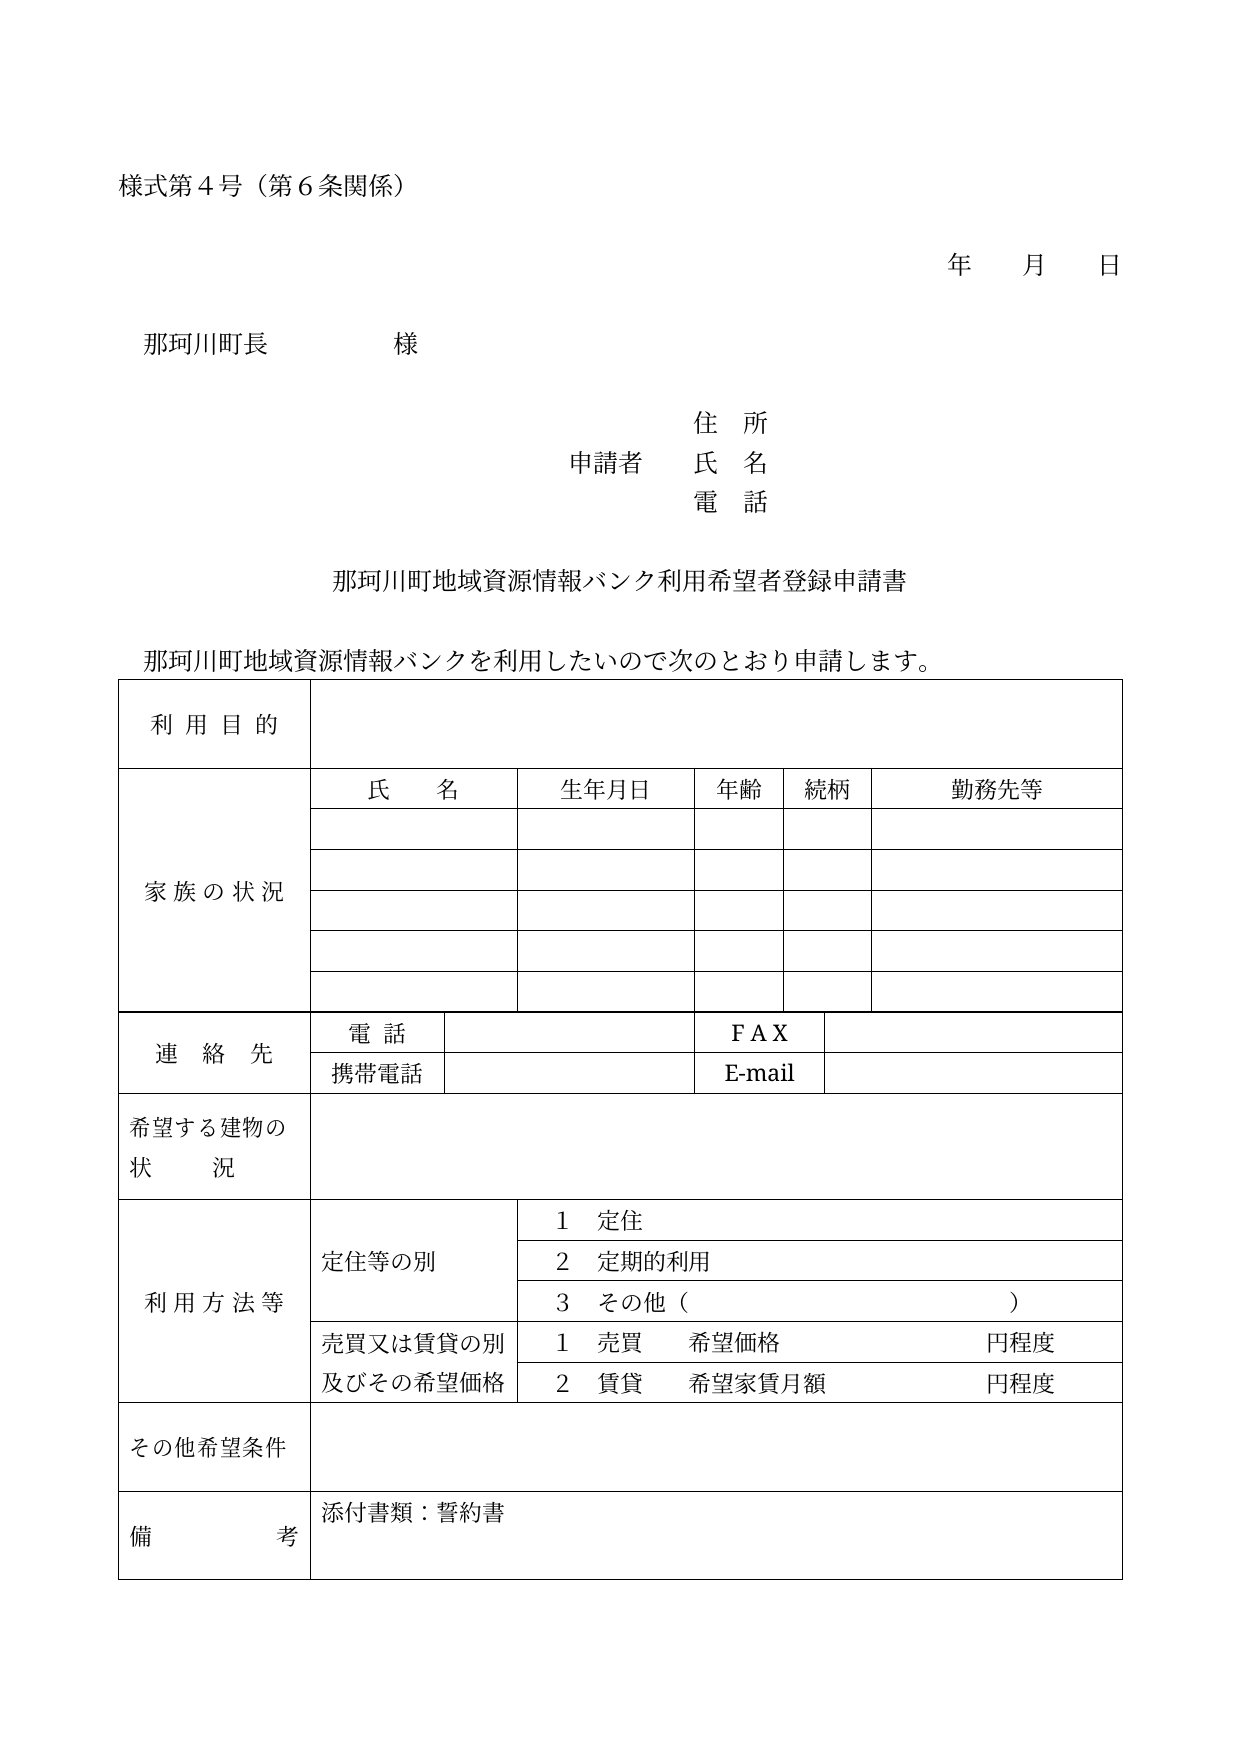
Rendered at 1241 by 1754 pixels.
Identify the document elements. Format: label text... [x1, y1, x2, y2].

table_cell [872, 931, 1122, 971]
table_cell E-mail [695, 1053, 824, 1093]
table_cell [311, 1403, 1122, 1491]
table_cell 続柄 [784, 769, 871, 808]
table_cell 売買又は賃貸の別 及びその希望価格 [311, 1322, 517, 1402]
table_cell [518, 850, 694, 889]
table_cell 定住等の別 [311, 1200, 517, 1321]
table_cell [872, 850, 1122, 889]
table_cell [445, 1053, 694, 1093]
table_cell [872, 891, 1122, 930]
table_cell [695, 891, 783, 930]
table_cell 連絡先 [119, 1013, 310, 1093]
table_cell １ 定住 [518, 1200, 1122, 1240]
text 那珂川町地域資源情報バンクを利用したいので次のとおり申請します。 [118, 639, 1122, 679]
table_header 利用目的 [119, 680, 310, 768]
table_cell 年齢 [695, 769, 783, 808]
table_cell 備考 [119, 1492, 310, 1579]
table_cell [518, 809, 694, 849]
table_cell [518, 972, 694, 1011]
table_cell F A X [695, 1013, 824, 1052]
table_cell [784, 850, 871, 889]
table_cell 携帯電話 [311, 1053, 444, 1093]
text 年 月 日 [118, 244, 1122, 283]
text 電 話 [118, 481, 1122, 521]
table_cell [311, 809, 517, 849]
table_cell ２ 定期的利用 [518, 1241, 1122, 1280]
table_cell 利用方法等 [119, 1200, 310, 1402]
table_cell [445, 1013, 694, 1052]
table_cell [518, 931, 694, 971]
table_cell [311, 1094, 1122, 1199]
text 様式第４号（第６条関係） [118, 164, 1122, 204]
table_cell 勤務先等 [872, 769, 1122, 808]
table_cell [784, 972, 871, 1011]
text 住 所 [118, 402, 1122, 442]
table_cell [518, 891, 694, 930]
table_cell 添付書類：誓約書 [311, 1492, 1122, 1579]
table_cell [311, 891, 517, 930]
table_header [311, 680, 1122, 768]
table_cell 氏 名 [311, 769, 517, 808]
table_cell ３ その他（ ） [518, 1281, 1122, 1321]
table_cell [872, 972, 1122, 1011]
table_cell [311, 931, 517, 971]
table_cell 電 話 [311, 1013, 444, 1052]
table_cell [311, 850, 517, 889]
table_cell [695, 850, 783, 889]
table_cell その他希望条件 [119, 1403, 310, 1491]
table_cell [695, 809, 783, 849]
table_cell [695, 972, 783, 1011]
text 那珂川町地域資源情報バンク利用希望者登録申請書 [118, 560, 1122, 600]
table_cell [695, 931, 783, 971]
table_cell [784, 891, 871, 930]
table_cell １ 売買 希望価格 円程度 [518, 1322, 1122, 1362]
text 那珂川町長 様 [118, 323, 1122, 362]
table_cell [784, 931, 871, 971]
table_cell 生年月日 [518, 769, 694, 808]
table_cell [872, 809, 1122, 849]
text 申請者 氏 名 [118, 442, 1122, 481]
table_cell ２ 賃貸 希望家賃月額 円程度 [518, 1363, 1122, 1402]
table_cell 希望する建物の 状況 [119, 1094, 310, 1199]
table_cell [825, 1013, 1122, 1052]
table_cell 家族の状況 [119, 769, 310, 1011]
table_cell [311, 972, 517, 1011]
table_cell [825, 1053, 1122, 1093]
table_cell [784, 809, 871, 849]
